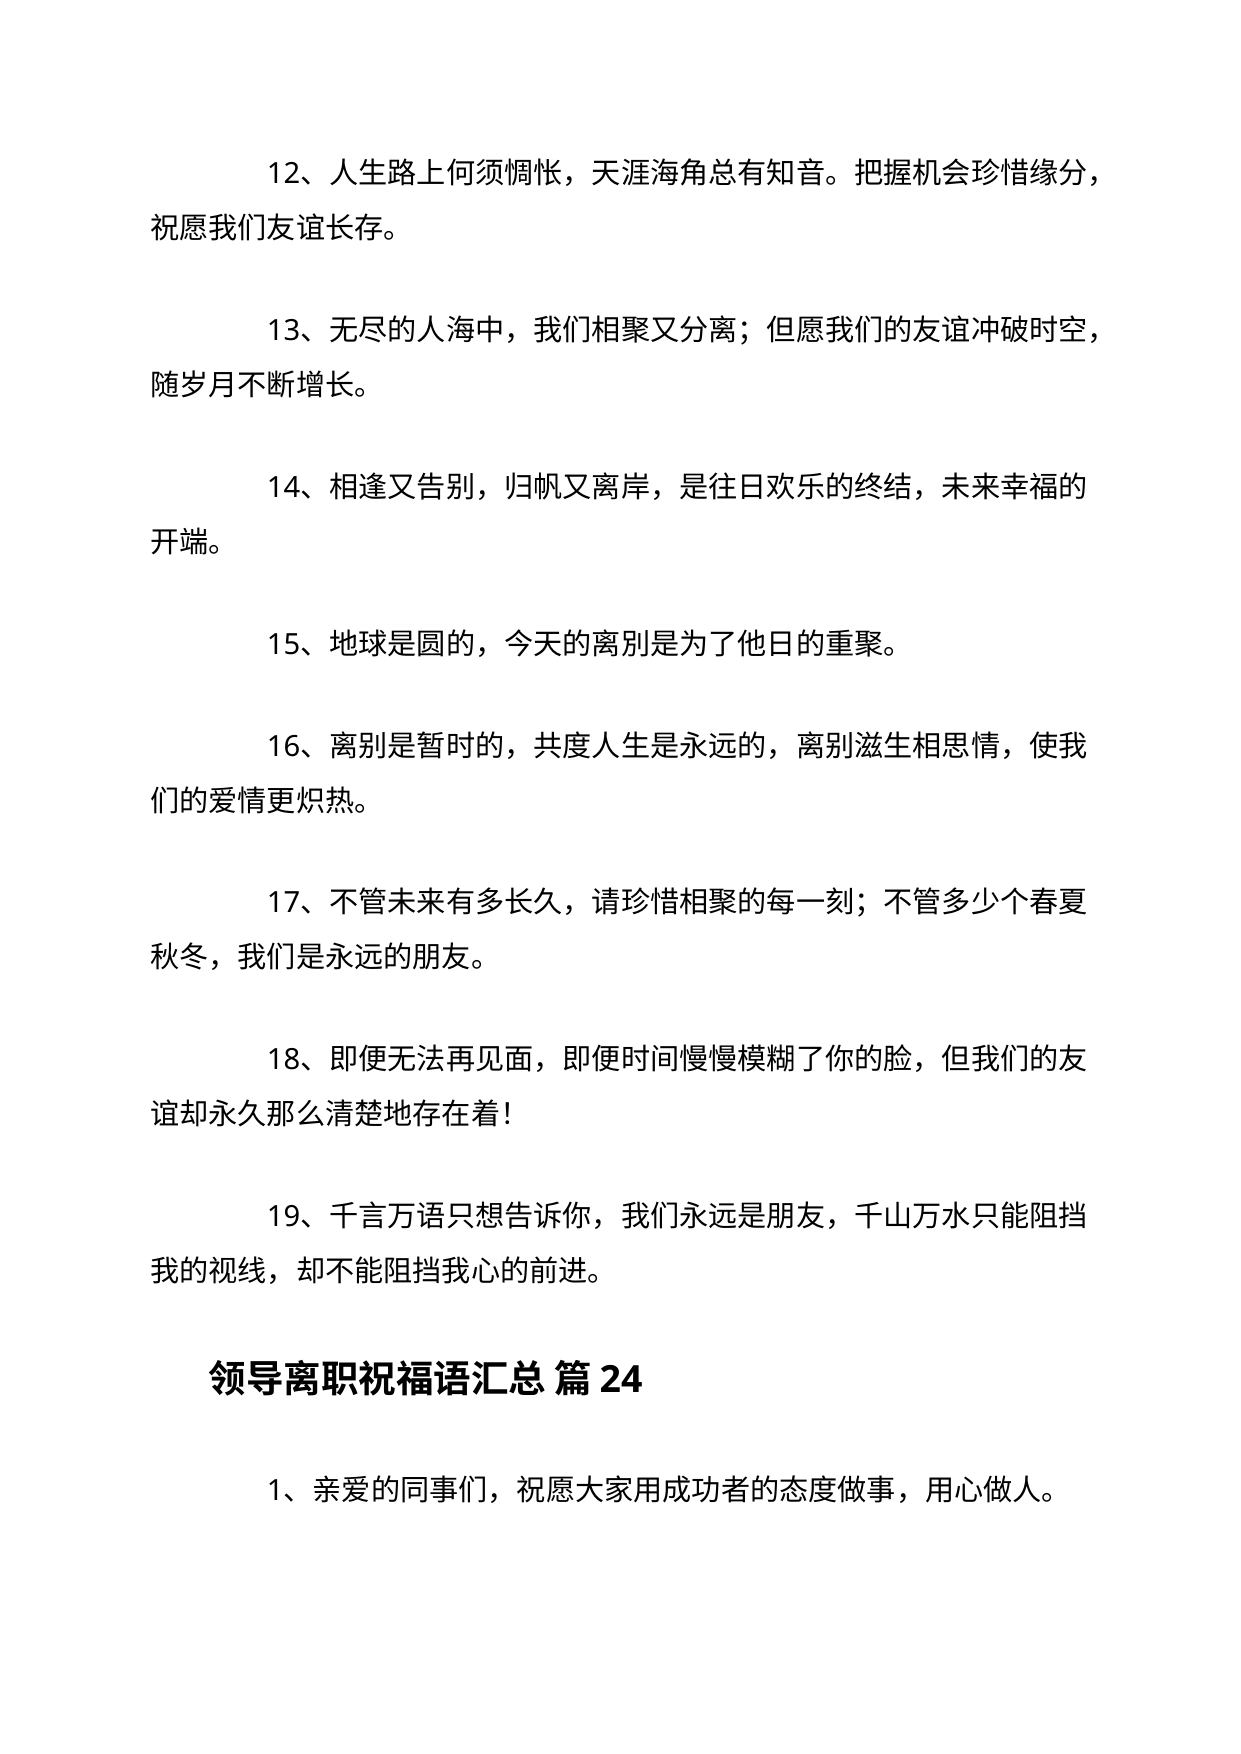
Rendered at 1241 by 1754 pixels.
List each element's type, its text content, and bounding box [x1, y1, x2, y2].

text 13、无尽的人海中，我们相聚又分离；但愿我们的友谊冲破时空，随岁月不断增长。 [150, 307, 1090, 404]
text 15、地球是圆的，今天的离別是为了他日的重聚。 [150, 620, 1090, 663]
text 14、相逢又告别，归帆又离岸，是往日欢乐的终结，未来幸福的开端。 [150, 463, 1090, 561]
text 1、亲爱的同事们，祝愿大家用成功者的态度做事，用心做人。 [150, 1467, 1090, 1509]
text 17、不管未来有多长久，请珍惜相聚的每一刻；不管多少个春夏秋冬，我们是永远的朋友。 [150, 879, 1090, 976]
text 16、离别是暂时的，共度人生是永远的，离别滋生相思情，使我们的爱情更炽热。 [150, 722, 1090, 819]
text 12、人生路上何须惆怅，天涯海角总有知音。把握机会珍惜缘分，祝愿我们友谊长存。 [150, 150, 1090, 247]
text 18、即便无法再见面，即便时间慢慢模糊了你的脸，但我们的友谊却永久那么清楚地存在着！ [150, 1036, 1090, 1133]
text 领导离职祝福语汇总 篇24 [150, 1349, 1090, 1404]
text 19、千言万语只想告诉你，我们永远是朋友，千山万水只能阻挡我的视线，却不能阻挡我心的前进。 [150, 1193, 1090, 1290]
